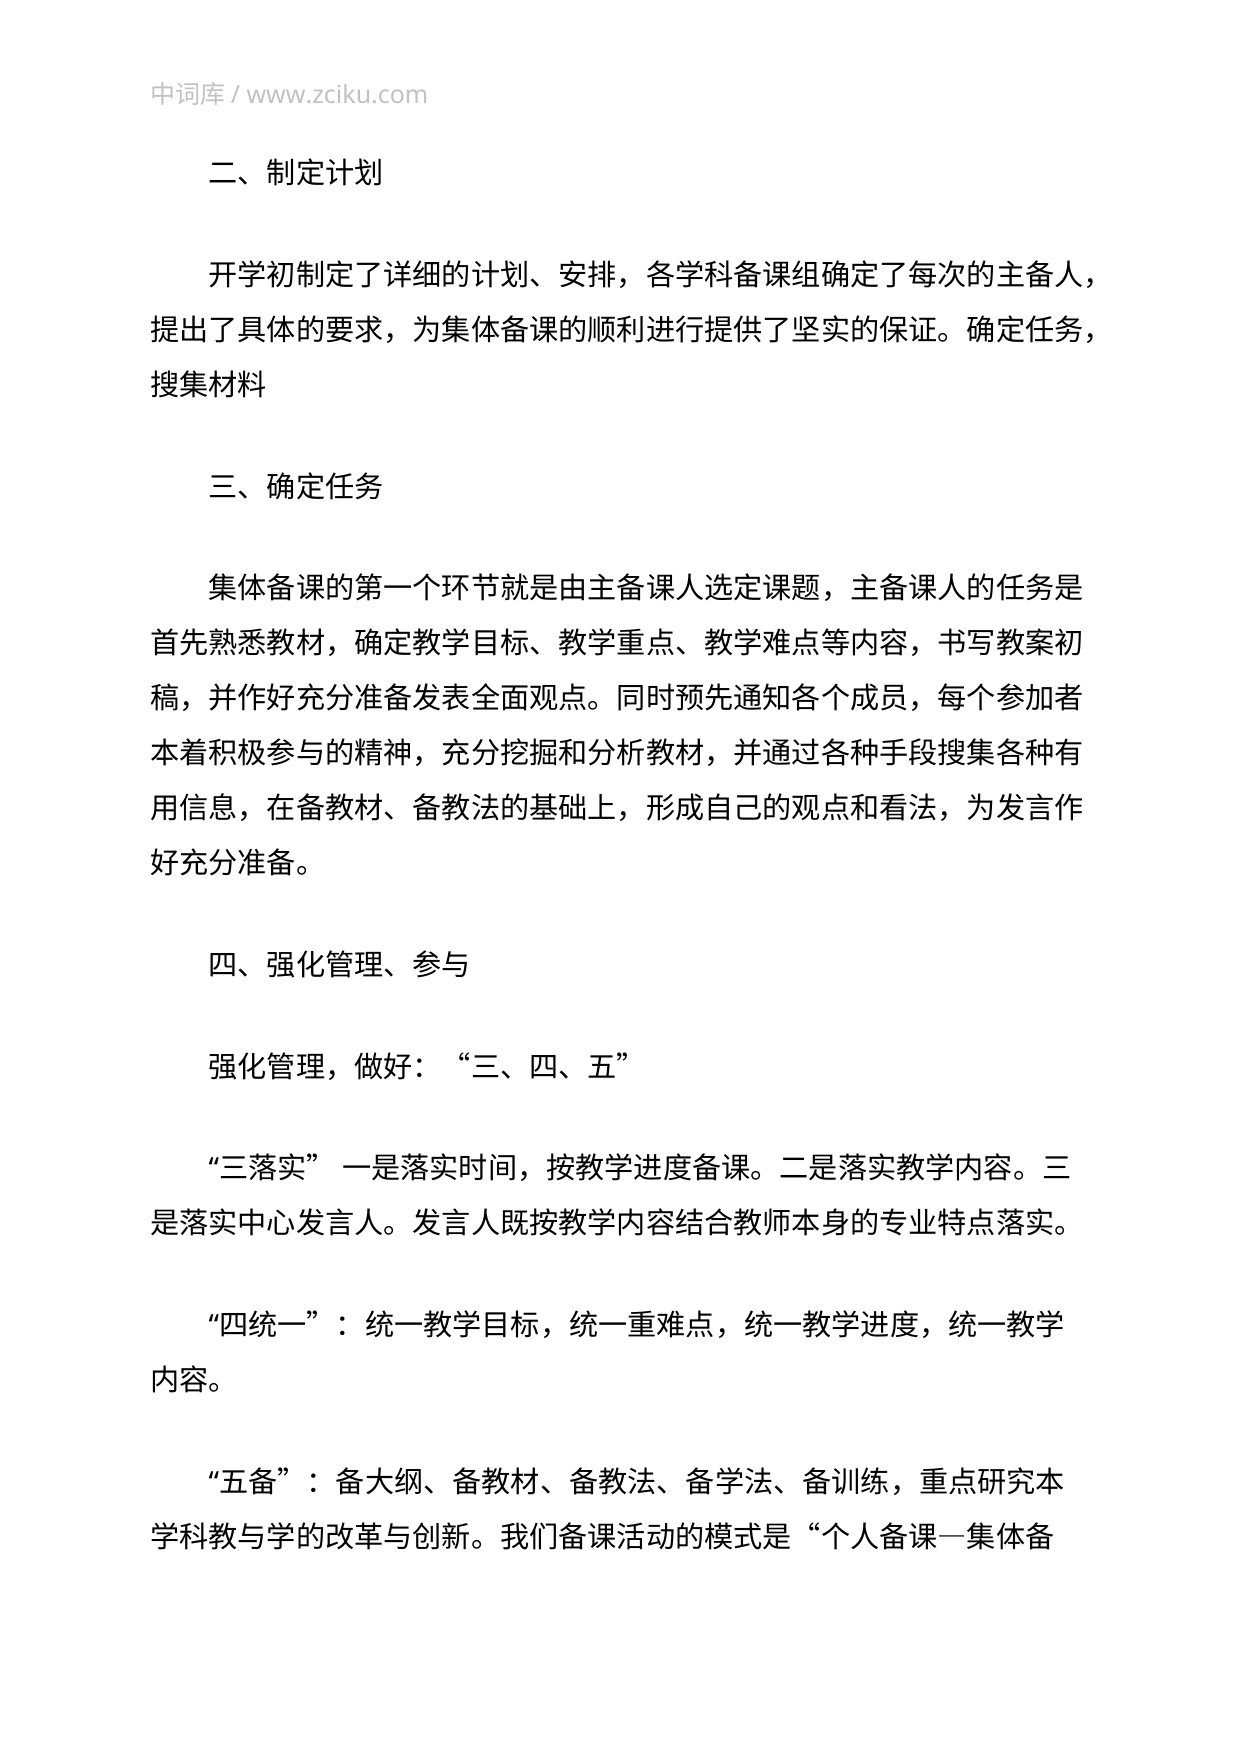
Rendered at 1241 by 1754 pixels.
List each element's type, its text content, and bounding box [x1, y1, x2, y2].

text “四统一”：统一教学目标，统一重难点，统一教学进度，统一教学内容。 [150, 1302, 1090, 1399]
text 强化管理，做好：“三、四、五” [150, 1043, 1090, 1085]
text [150, 1458, 1090, 1556]
text 四、强化管理、参与 [150, 941, 1090, 984]
text 开学初制定了详细的计划、安排，各学科备课组确定了每次的主备人，提出了具体的要求，为集体备课的顺利进行提供了坚实的保证。确定任务，搜集材料 [150, 252, 1090, 404]
text 集体备课的第一个环节就是由主备课人选定课题，主备课人的任务是首先熟悉教材，确定教学目标、教学重点、教学难点等内容，书写教案初稿，并作好充分准备发表全面观点。同时预先通知各个成员，每个参加者本着积极参与的精神，充分挖掘和分析教材，并通过各种手段搜集各种有用信息，在备教材、备教法的基础上，形成自己的观点和看法，为发言作好充分准备。 [150, 565, 1090, 882]
text 二、制定计划 [150, 150, 1090, 192]
text “三落实” 一是落实时间，按教学进度备课。二是落实教学内容。三是落实中心发言人。发言人既按教学内容结合教师本身的专业特点落实。 [150, 1145, 1090, 1242]
text 三、确定任务 [150, 463, 1090, 506]
